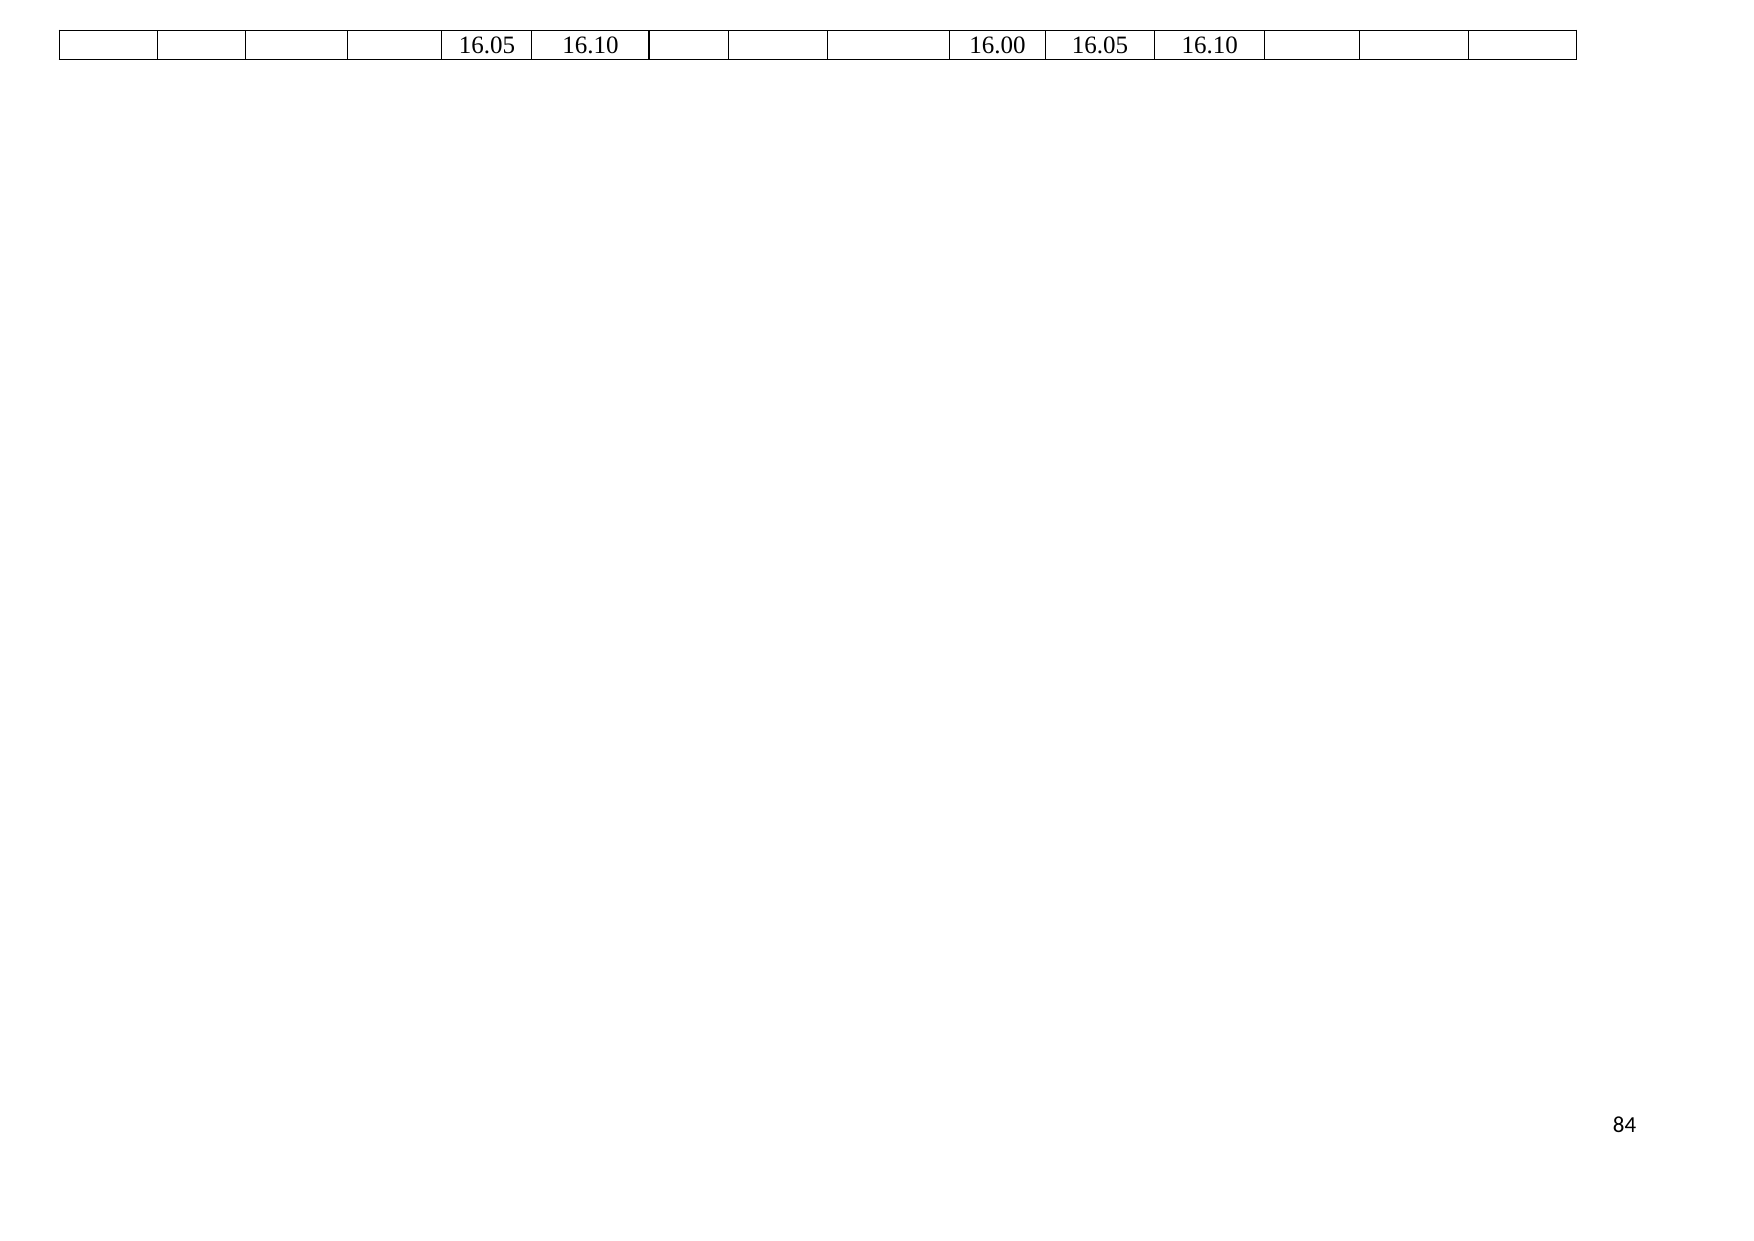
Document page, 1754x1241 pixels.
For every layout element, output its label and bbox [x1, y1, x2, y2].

table_cell [1360, 31, 1468, 59]
table_cell [650, 31, 728, 59]
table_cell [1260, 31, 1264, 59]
table_cell [828, 31, 949, 59]
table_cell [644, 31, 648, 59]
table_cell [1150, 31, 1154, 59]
table_cell [729, 31, 827, 59]
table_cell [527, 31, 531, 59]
table_cell [241, 31, 245, 59]
table_cell [1265, 31, 1359, 59]
table_cell [348, 31, 441, 59]
table_cell [1469, 31, 1576, 59]
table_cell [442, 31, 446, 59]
table_cell [60, 31, 157, 59]
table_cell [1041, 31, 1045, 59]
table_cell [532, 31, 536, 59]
table_cell [158, 31, 162, 59]
table_cell [246, 31, 347, 59]
